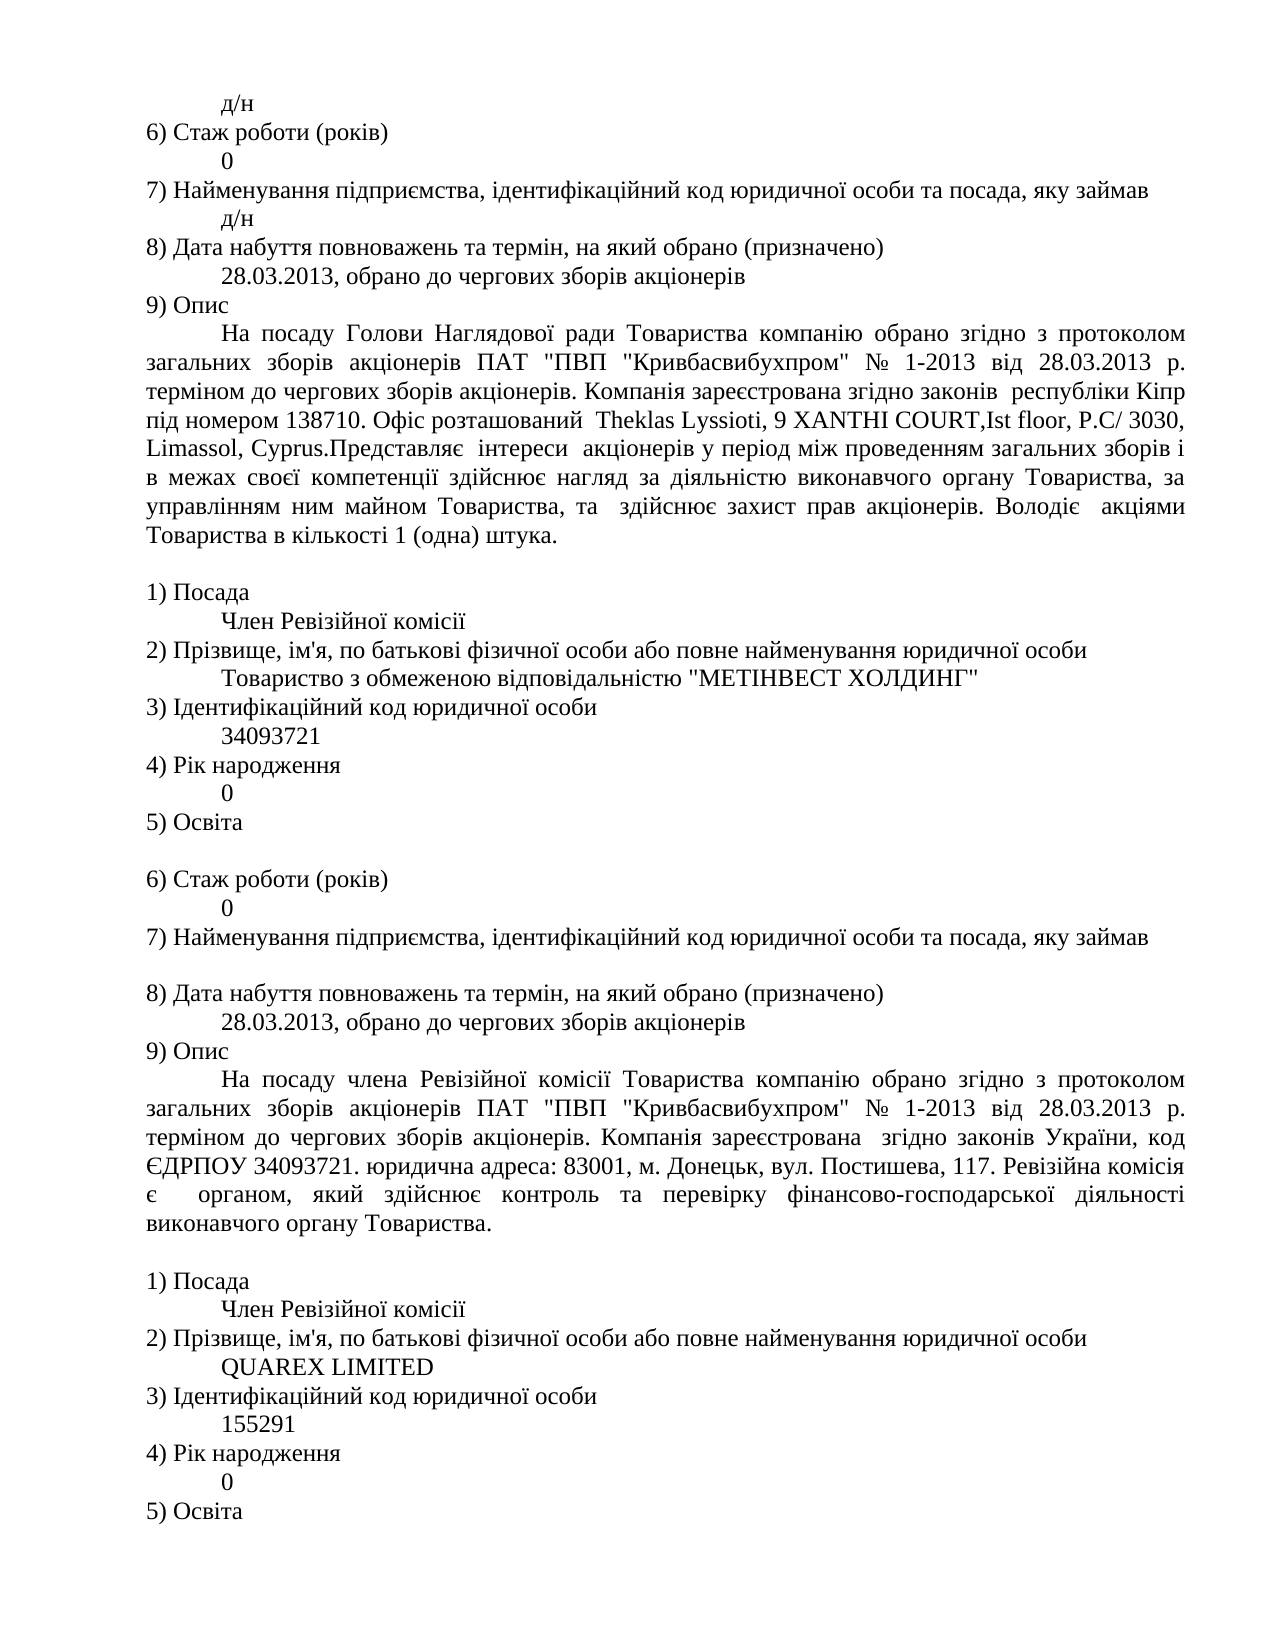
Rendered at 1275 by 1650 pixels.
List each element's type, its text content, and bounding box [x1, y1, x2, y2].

text 0 [146, 1467, 1186, 1496]
text На посаду Голови Наглядової ради Товариства компанiю обрано згiдно з протоколом загальних зборiв акцiонерiв ПАТ "ПВП "Кривбасвибухпром" № 1-2013 вiд 28.03.2013 р. термiном до чергових зборiв акцiонерiв. Компанiя зареєстрована згiдно законiв республiки Кiпр пiд номером 138710. Офiс розташований Theklas Lyssioti, 9 XANTHI COURT,Ist floor, P.C/ 3030, Limassol, Cyprus.Представляє iнтереси акцiонерiв у перiод мiж проведенням загальних зборiв i в межах своєї компетенцiї здiйснює нагляд за дiяльнiстю виконавчого органу Товариства, за управлiнням ним майном Товариства, та здiйснює захист прав акцiонерiв. Володiє акцiями Товариства в кiлькостi 1 (одна) штука. [146, 318, 1186, 548]
text 7) Найменування підприємства, ідентифікаційний код юридичної особи та посада, яку займав [146, 922, 1186, 950]
text 3) Ідентифікаційний код юридичної особи [146, 692, 1186, 721]
text 6) Стаж роботи (років) [146, 864, 1186, 893]
text 9) Опис [146, 1036, 1186, 1064]
text 0 [146, 893, 1186, 922]
text На посаду члена Ревiзiйної комiсiї Товариства компанiю обрано згiдно з протоколом загальних зборiв акцiонерiв ПАТ "ПВП "Кривбасвибухпром" № 1-2013 вiд 28.03.2013 р. термiном до чергових зборiв акцiонерiв. Компанiя зареєстрована згiдно законiв України, код ЄДРПОУ 34093721. юридична адреса: 83001, м. Донецьк, вул. Постишева, 117. Ревiзiйна комiсiя є органом, який здiйснює контроль та перевiрку фiнансово-господарської дiяльностi виконавчого органу Товариства. [146, 1064, 1186, 1237]
text 9) Опис [146, 290, 1186, 318]
text 0 [146, 146, 1186, 175]
text 2) Прізвище, ім'я, по батькові фізичної особи або повне найменування юридичної особи [146, 635, 1186, 663]
text 1) Посада [146, 1266, 1186, 1294]
text 1) Посада [146, 577, 1186, 606]
text 34093721 [146, 721, 1186, 750]
text Товариство з обмеженою вiдповiдальнiстю "МЕТIНВЕСТ ХОЛДИНГ" [146, 663, 1186, 692]
text 7) Найменування підприємства, ідентифікаційний код юридичної особи та посада, яку займав [146, 175, 1186, 203]
text 155291 [146, 1409, 1186, 1438]
text Член Ревiзiйної комiсiї [146, 606, 1186, 635]
text 3) Ідентифікаційний код юридичної особи [146, 1381, 1186, 1409]
text 5) Освіта [146, 807, 1186, 836]
text QUAREX LIMITED [146, 1352, 1186, 1381]
text д/н [146, 203, 1186, 232]
text 2) Прізвище, ім'я, по батькові фізичної особи або повне найменування юридичної особи [146, 1323, 1186, 1352]
text 5) Освіта [146, 1496, 1186, 1524]
text Член Ревiзiйної комiсiї [146, 1294, 1186, 1323]
text 4) Рік народження [146, 750, 1186, 778]
text 0 [146, 778, 1186, 807]
text 28.03.2013, обрано до чергових зборiв акцiонерiв [146, 261, 1186, 290]
text 4) Рік народження [146, 1438, 1186, 1467]
text д/н [146, 88, 1186, 117]
text 28.03.2013, обрано до чергових зборiв акцiонерiв [146, 1007, 1186, 1036]
text 6) Стаж роботи (років) [146, 117, 1186, 146]
text 8) Дата набуття повноважень та термін, на який обрано (призначено) [146, 978, 1186, 1007]
text 8) Дата набуття повноважень та термін, на який обрано (призначено) [146, 232, 1186, 261]
